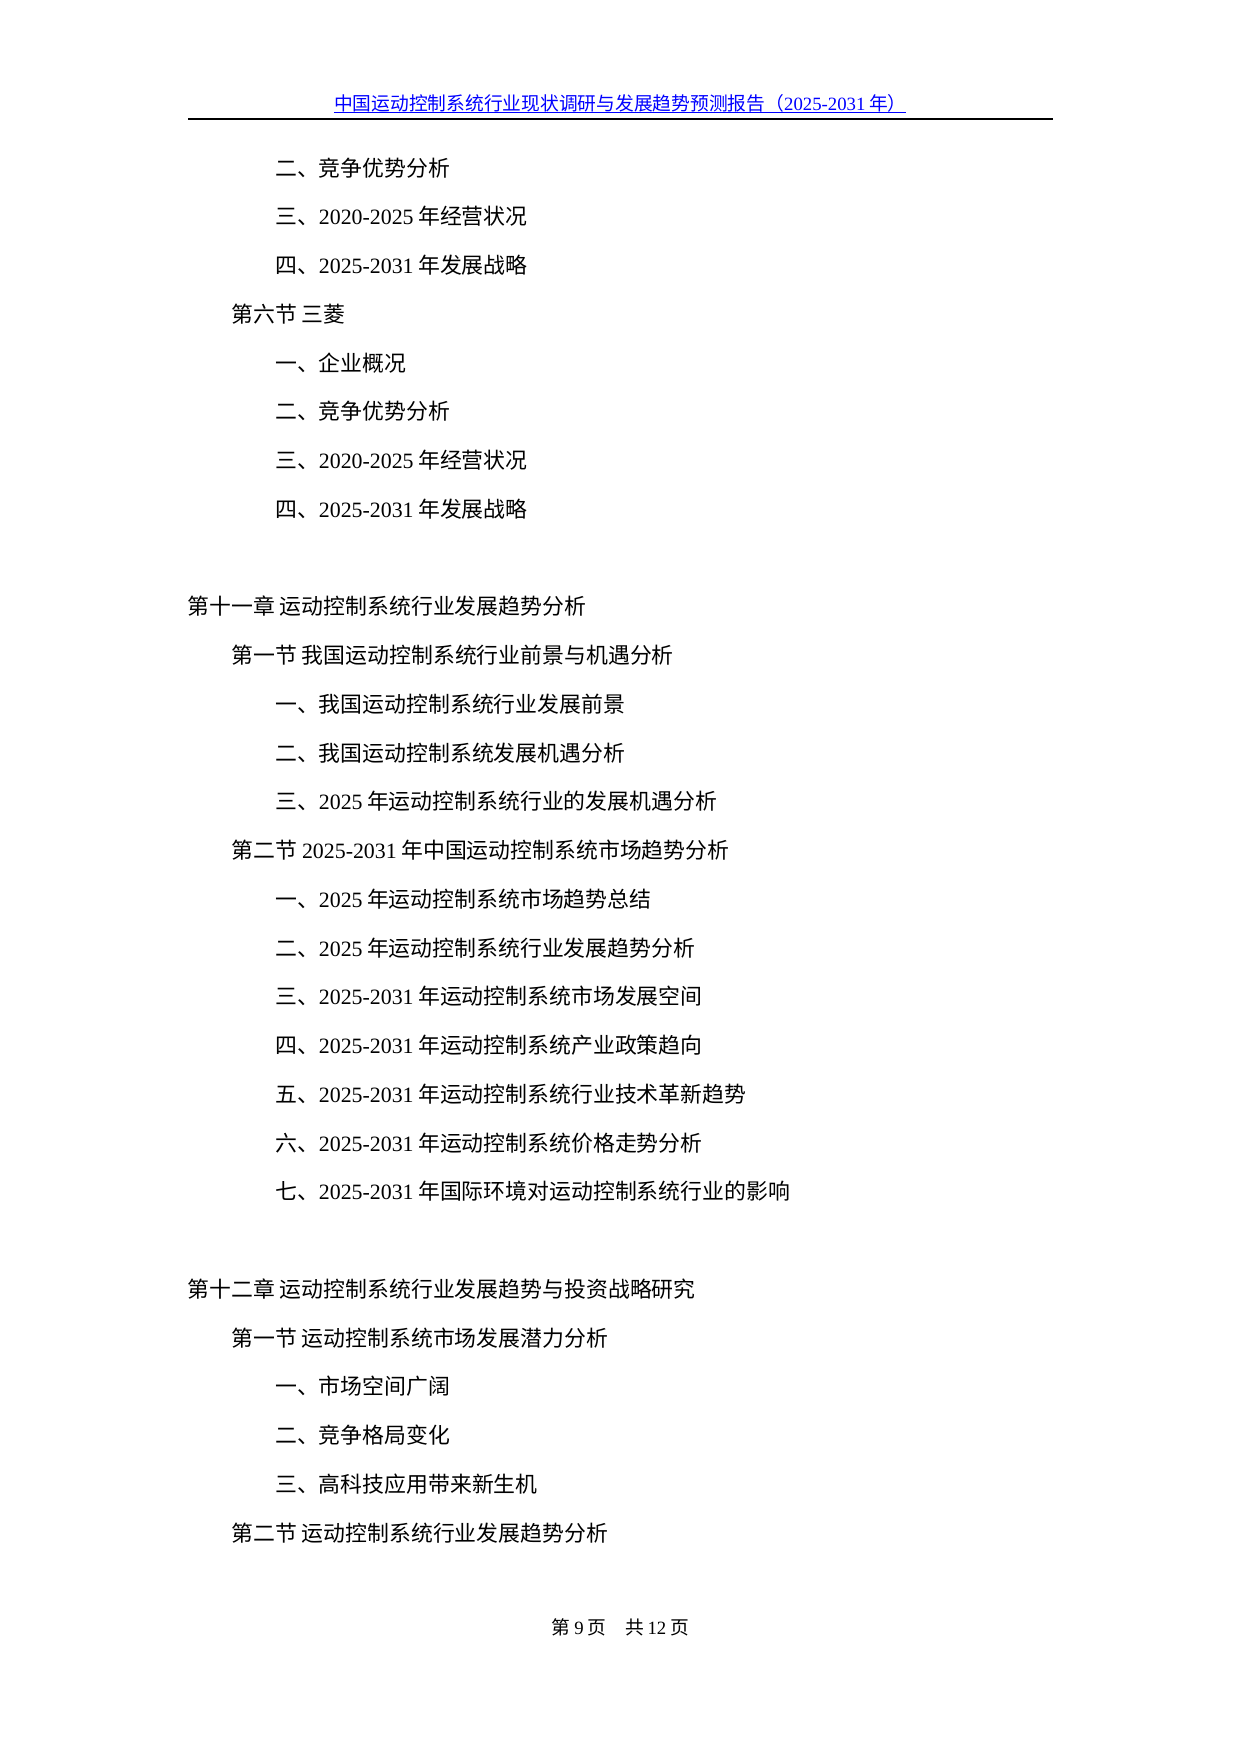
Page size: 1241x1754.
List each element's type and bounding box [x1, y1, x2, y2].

text [187, 150, 1053, 1548]
